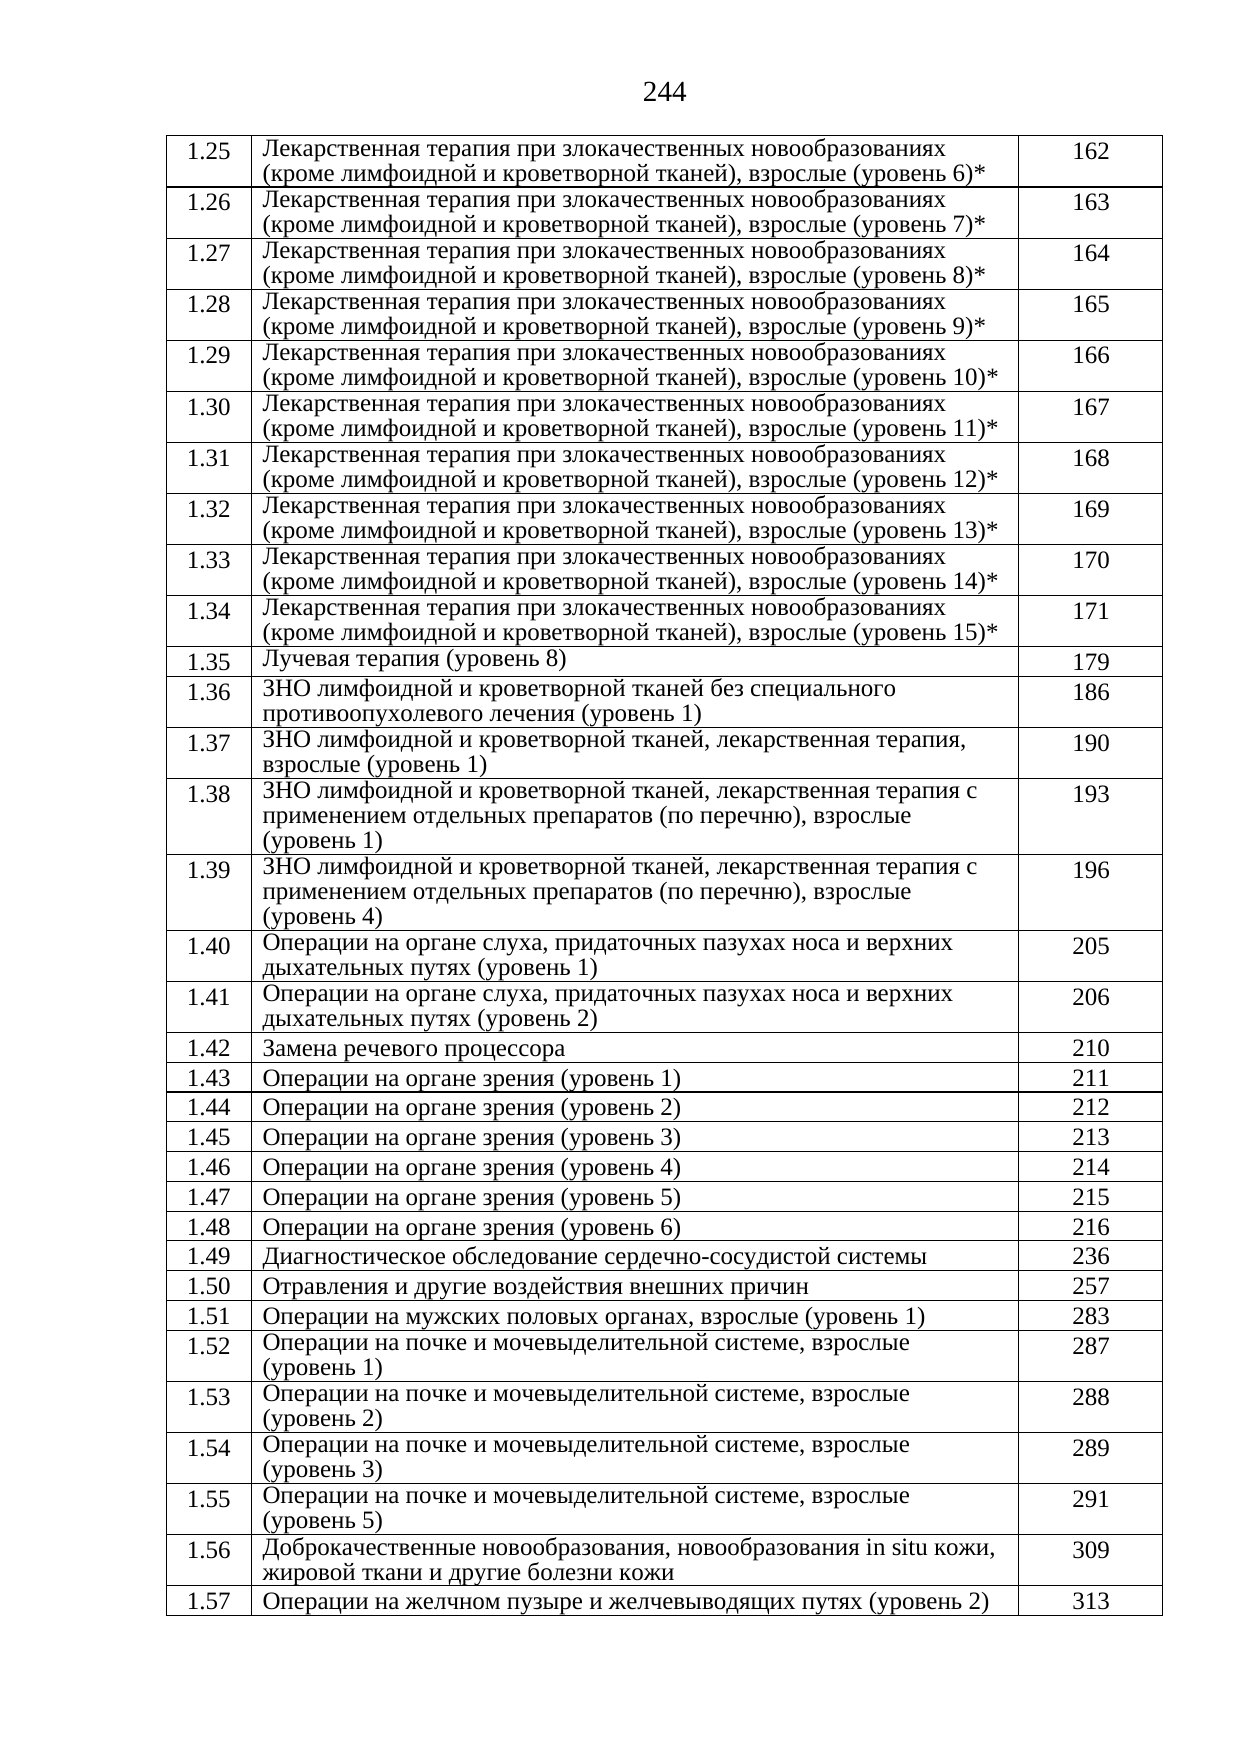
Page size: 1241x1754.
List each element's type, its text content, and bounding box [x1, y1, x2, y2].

table_cell 164 [1019, 239, 1162, 288]
table_cell 1.35 [167, 647, 251, 676]
table_cell 1.38 [167, 779, 251, 854]
table_cell 169 [1019, 494, 1162, 544]
table_cell 1.41 [167, 982, 251, 1032]
table_cell 1.49 [167, 1241, 251, 1270]
table_cell 1.48 [167, 1212, 251, 1240]
table_cell 171 [1019, 596, 1162, 646]
table_cell 287 [1019, 1331, 1162, 1381]
table_cell 1.32 [167, 494, 251, 544]
table_cell 1.44 [167, 1093, 251, 1121]
table_cell Лекарственная терапия при злокачественных новообразованиях (кроме лимфоидной и кроветворной тканей), взрослые (уровень 9)* [252, 290, 1018, 339]
table_cell Операции на органе зрения (уровень 2) [252, 1093, 1018, 1121]
table_cell 196 [1019, 855, 1162, 930]
table_cell 1.25 [167, 136, 251, 186]
table_cell Замена речевого процессора [252, 1033, 1018, 1062]
table_cell 1.31 [167, 443, 251, 493]
table_cell 210 [1019, 1033, 1162, 1062]
table_cell ЗНО лимфоидной и кроветворной тканей без специального противоопухолевого лечения (уровень 1) [252, 677, 1018, 727]
table_cell 215 [1019, 1182, 1162, 1211]
table_cell 1.55 [167, 1484, 251, 1534]
table_cell 212 [1019, 1093, 1162, 1121]
table_cell Лекарственная терапия при злокачественных новообразованиях (кроме лимфоидной и кроветворной тканей), взрослые (уровень 7)* [252, 188, 1018, 237]
table_cell 1.30 [167, 392, 251, 442]
table_cell 1.50 [167, 1271, 251, 1300]
table_cell 283 [1019, 1301, 1162, 1330]
table_cell 213 [1019, 1122, 1162, 1151]
table_cell Операции на органе зрения (уровень 6) [252, 1212, 1018, 1240]
table_cell 1.28 [167, 290, 251, 339]
table_cell 168 [1019, 443, 1162, 493]
table_cell Лекарственная терапия при злокачественных новообразованиях (кроме лимфоидной и кроветворной тканей), взрослые (уровень 12)* [252, 443, 1018, 493]
table_cell 289 [1019, 1433, 1162, 1483]
table_cell 190 [1019, 728, 1162, 778]
table_cell 167 [1019, 392, 1162, 442]
table_cell 1.40 [167, 931, 251, 981]
table_cell Доброкачественные новообразования, новообразования in situ кожи, жировой ткани и другие болезни кожи [252, 1535, 1018, 1585]
table_cell Операции на органе слуха, придаточных пазухах носа и верхних дыхательных путях (уровень 1) [252, 931, 1018, 981]
table_cell 1.42 [167, 1033, 251, 1062]
table_cell 1.51 [167, 1301, 251, 1330]
table_cell 162 [1019, 136, 1162, 186]
table_cell 1.53 [167, 1382, 251, 1432]
table_cell 1.27 [167, 239, 251, 288]
table_cell 166 [1019, 341, 1162, 391]
table_cell 1.43 [167, 1063, 251, 1091]
table_cell Операции на органе слуха, придаточных пазухах носа и верхних дыхательных путях (уровень 2) [252, 982, 1018, 1032]
table_cell 165 [1019, 290, 1162, 339]
table_cell 211 [1019, 1063, 1162, 1091]
table_cell Лекарственная терапия при злокачественных новообразованиях (кроме лимфоидной и кроветворной тканей), взрослые (уровень 14)* [252, 545, 1018, 595]
table_cell 291 [1019, 1484, 1162, 1534]
table_cell 1.36 [167, 677, 251, 727]
table_cell 313 [1019, 1586, 1162, 1615]
table_cell Операции на органе зрения (уровень 4) [252, 1152, 1018, 1181]
table_cell Операции на мужских половых органах, взрослые (уровень 1) [252, 1301, 1018, 1330]
table_cell 1.26 [167, 188, 251, 237]
table_cell Лекарственная терапия при злокачественных новообразованиях (кроме лимфоидной и кроветворной тканей), взрослые (уровень 11)* [252, 392, 1018, 442]
table_cell ЗНО лимфоидной и кроветворной тканей, лекарственная терапия, взрослые (уровень 1) [252, 728, 1018, 778]
table_cell Операции на органе зрения (уровень 1) [252, 1063, 1018, 1091]
table_cell 214 [1019, 1152, 1162, 1181]
table_cell 179 [1019, 647, 1162, 676]
table_cell 1.29 [167, 341, 251, 391]
table_cell 309 [1019, 1535, 1162, 1585]
table_cell 1.39 [167, 855, 251, 930]
table_cell Операции на желчном пузыре и желчевыводящих путях (уровень 2) [252, 1586, 1018, 1615]
table_cell 257 [1019, 1271, 1162, 1300]
table_cell ЗНО лимфоидной и кроветворной тканей, лекарственная терапия с применением отдельных препаратов (по перечню), взрослые (уровень 1) [252, 779, 1018, 854]
table_cell Операции на органе зрения (уровень 3) [252, 1122, 1018, 1151]
table_cell Лучевая терапия (уровень 8) [252, 647, 1018, 676]
table_cell 1.34 [167, 596, 251, 646]
table_cell Диагностическое обследование сердечно-сосудистой системы [252, 1241, 1018, 1270]
table_cell Лекарственная терапия при злокачественных новообразованиях (кроме лимфоидной и кроветворной тканей), взрослые (уровень 8)* [252, 239, 1018, 288]
table_cell Отравления и другие воздействия внешних причин [252, 1271, 1018, 1300]
table_cell 1.47 [167, 1182, 251, 1211]
table_cell Лекарственная терапия при злокачественных новообразованиях (кроме лимфоидной и кроветворной тканей), взрослые (уровень 15)* [252, 596, 1018, 646]
table_cell 1.45 [167, 1122, 251, 1151]
table_cell 1.33 [167, 545, 251, 595]
table_cell Лекарственная терапия при злокачественных новообразованиях (кроме лимфоидной и кроветворной тканей), взрослые (уровень 6)* [252, 136, 1018, 186]
table_cell Операции на почке и мочевыделительной системе, взрослые (уровень 3) [252, 1433, 1018, 1483]
table_cell 170 [1019, 545, 1162, 595]
table_cell Операции на почке и мочевыделительной системе, взрослые (уровень 5) [252, 1484, 1018, 1534]
table_cell 1.46 [167, 1152, 251, 1181]
table_cell 1.56 [167, 1535, 251, 1585]
table_cell 193 [1019, 779, 1162, 854]
table_cell 1.37 [167, 728, 251, 778]
table_cell Лекарственная терапия при злокачественных новообразованиях (кроме лимфоидной и кроветворной тканей), взрослые (уровень 13)* [252, 494, 1018, 544]
table_cell Операции на почке и мочевыделительной системе, взрослые (уровень 2) [252, 1382, 1018, 1432]
table_cell 236 [1019, 1241, 1162, 1270]
table_cell 216 [1019, 1212, 1162, 1240]
table_cell 186 [1019, 677, 1162, 727]
table_cell 288 [1019, 1382, 1162, 1432]
table_cell Операции на почке и мочевыделительной системе, взрослые (уровень 1) [252, 1331, 1018, 1381]
table_cell 1.52 [167, 1331, 251, 1381]
table_cell ЗНО лимфоидной и кроветворной тканей, лекарственная терапия с применением отдельных препаратов (по перечню), взрослые (уровень 4) [252, 855, 1018, 930]
table_cell 206 [1019, 982, 1162, 1032]
table_cell 1.54 [167, 1433, 251, 1483]
table_cell 1.57 [167, 1586, 251, 1615]
table_cell Лекарственная терапия при злокачественных новообразованиях (кроме лимфоидной и кроветворной тканей), взрослые (уровень 10)* [252, 341, 1018, 391]
table_cell 163 [1019, 188, 1162, 237]
table_cell Операции на органе зрения (уровень 5) [252, 1182, 1018, 1211]
table_cell 205 [1019, 931, 1162, 981]
